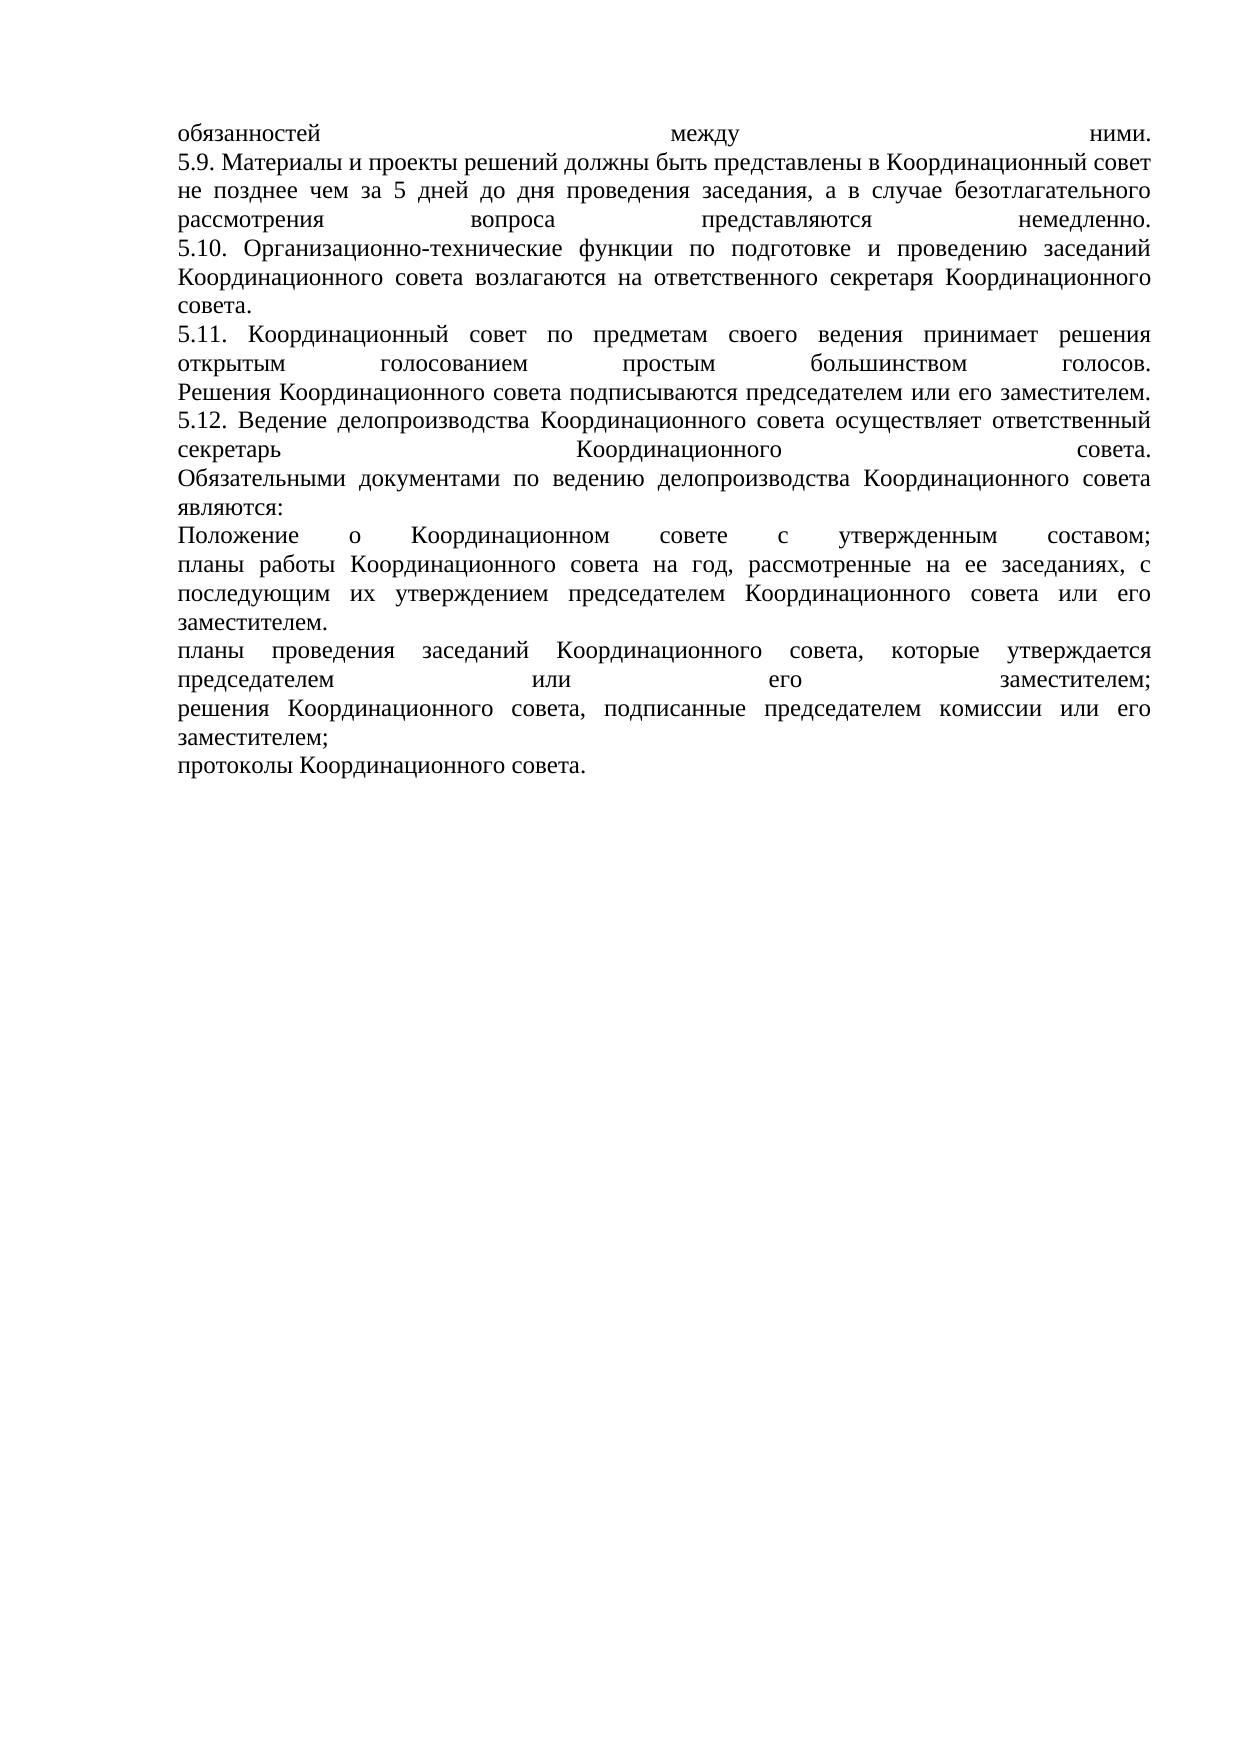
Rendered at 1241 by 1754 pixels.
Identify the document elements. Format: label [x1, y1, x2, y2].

text [177, 118, 1152, 779]
